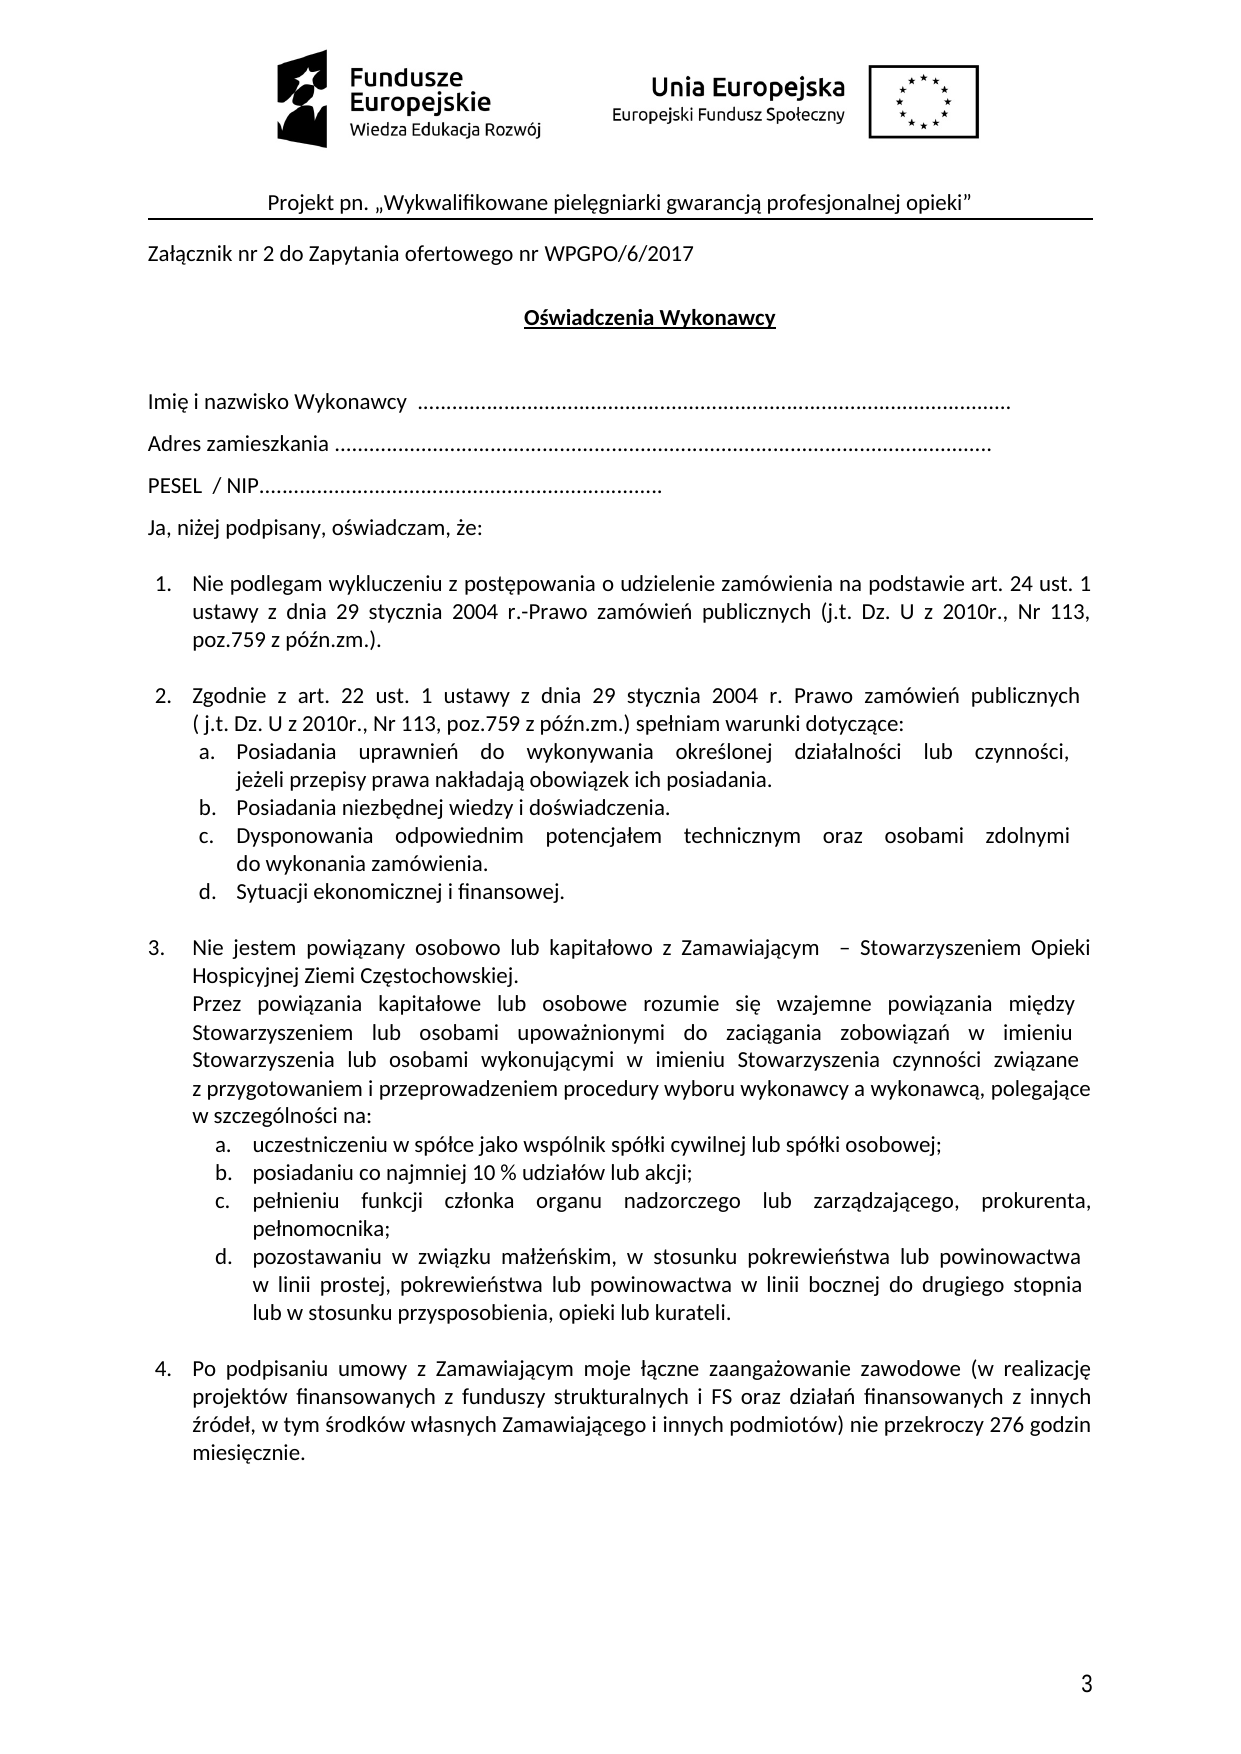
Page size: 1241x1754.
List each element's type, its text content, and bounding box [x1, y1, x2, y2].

list uczestniczeniu w spółce jako wspólnik spółki cywilnej lub spółki osobowej; [215, 1130, 1093, 1158]
list Sytuacji ekonomicznej i finansowej. [199, 877, 1093, 906]
picture [253, 25, 1003, 172]
list Nie jestem powiązany osobowo lub kapitałowo z Zamawiającym – Stowarzyszeniem Opieki Hospicyjnej Ziemi Częstochowskiej. [148, 933, 1093, 989]
text PESEL / NIP...................................................................... [148, 471, 1152, 499]
list Nie podlegam wykluczeniu z postępowania o udzielenie zamówienia na podstawie art. 24 ust. 1 ustawy z dnia 29 stycznia 2004 r.-Prawo zamówień publicznych (j.t. Dz. U z 2010r., Nr 113, poz.759 z późn.zm.). [154, 569, 1093, 653]
list Posiadania uprawnień do wykonywania określonej działalności lub czynności, jeżeli przepisy prawa nakładają obowiązek ich posiadania. [199, 737, 1093, 793]
list Dysponowania odpowiednim potencjałem technicznym oraz osobami zdolnymi do wykonania zamówienia. [199, 821, 1093, 877]
list pełnieniu funkcji członka organu nadzorczego lub zarządzającego, prokurenta, pełnomocnika; [215, 1186, 1093, 1242]
text Imię i nazwisko Wykonawcy ....................................................................................................... [148, 387, 1152, 415]
text Adres zamieszkania .................................................................................................................. [148, 429, 1152, 457]
list Po podpisaniu umowy z Zamawiającym moje łączne zaangażowanie zawodowe (w realizację projektów finansowanych z funduszy strukturalnych i FS oraz działań finansowanych z innych źródeł, w tym środków własnych Zamawiającego i innych podmiotów) nie przekroczy 276 godzin miesięcznie. [154, 1354, 1093, 1466]
list Posiadania niezbędnej wiedzy i doświadczenia. [199, 793, 1093, 821]
text Oświadczenia Wykonawcy [148, 303, 1152, 331]
text Ja, niżej podpisany, oświadczam, że: [148, 513, 1093, 541]
list Zgodnie z art. 22 ust. 1 ustawy z dnia 29 stycznia 2004 r. Prawo zamówień publicznych ( j.t. Dz. U z 2010r., Nr 113, poz.759 z późn.zm.) spełniam warunki dotyczące: [154, 681, 1093, 737]
text Przez powiązania kapitałowe lub osobowe rozumie się wzajemne powiązania między Stowarzyszeniem lub osobami upoważnionymi do zaciągania zobowiązań w imieniu Stowarzyszenia lub osobami wykonującymi w imieniu Stowarzyszenia czynności związane z przygotowaniem i przeprowadzeniem procedury wyboru wykonawcy a wykonawcą, polegające w szczególności na: [192, 989, 1093, 1130]
list posiadaniu co najmniej 10 % udziałów lub akcji; [215, 1158, 1093, 1186]
list pozostawaniu w związku małżeńskim, w stosunku pokrewieństwa lub powinowactwa w linii prostej, pokrewieństwa lub powinowactwa w linii bocznej do drugiego stopnia lub w stosunku przysposobienia, opieki lub kurateli. [215, 1242, 1093, 1326]
text Załącznik nr 2 do Zapytania ofertowego nr WPGPO/6/2017 [148, 239, 1093, 267]
